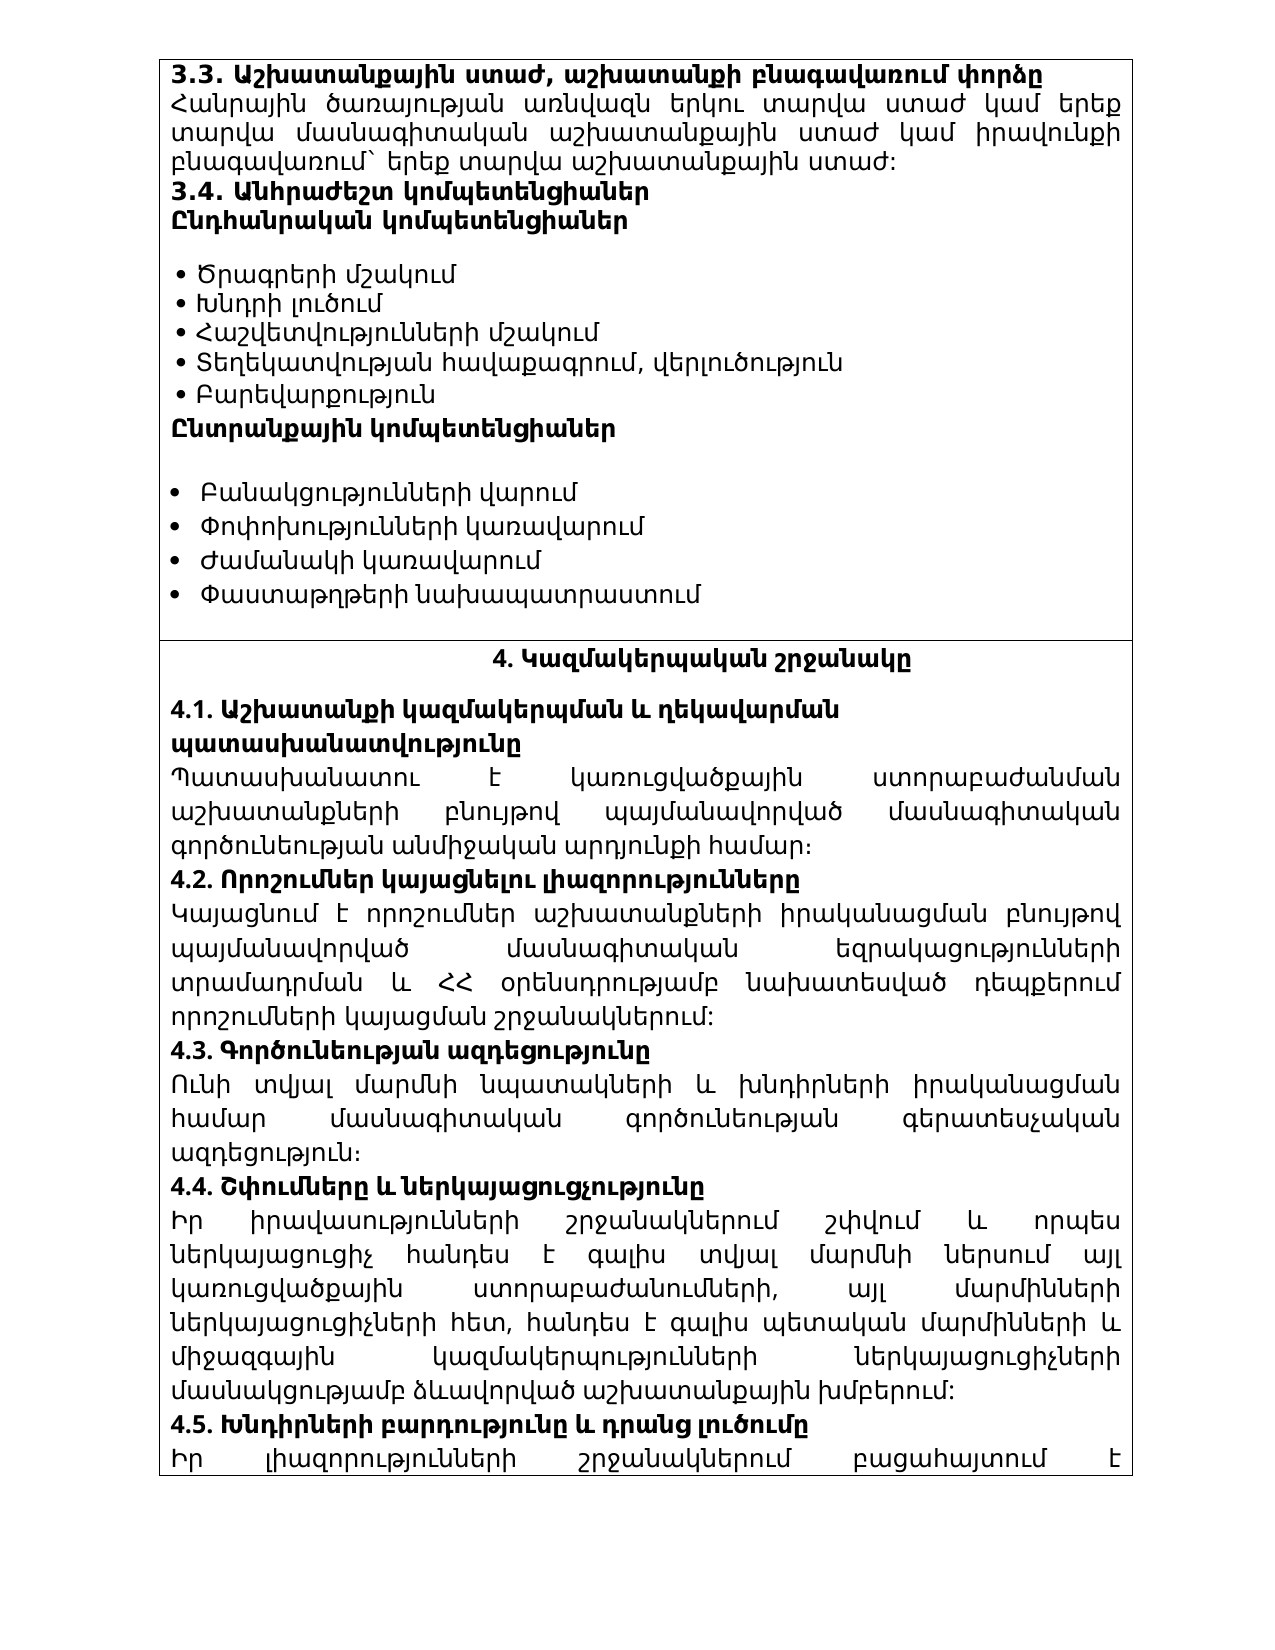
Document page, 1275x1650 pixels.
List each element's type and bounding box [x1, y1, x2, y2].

table_cell [160, 60, 1132, 640]
table_cell [160, 641, 1132, 1475]
